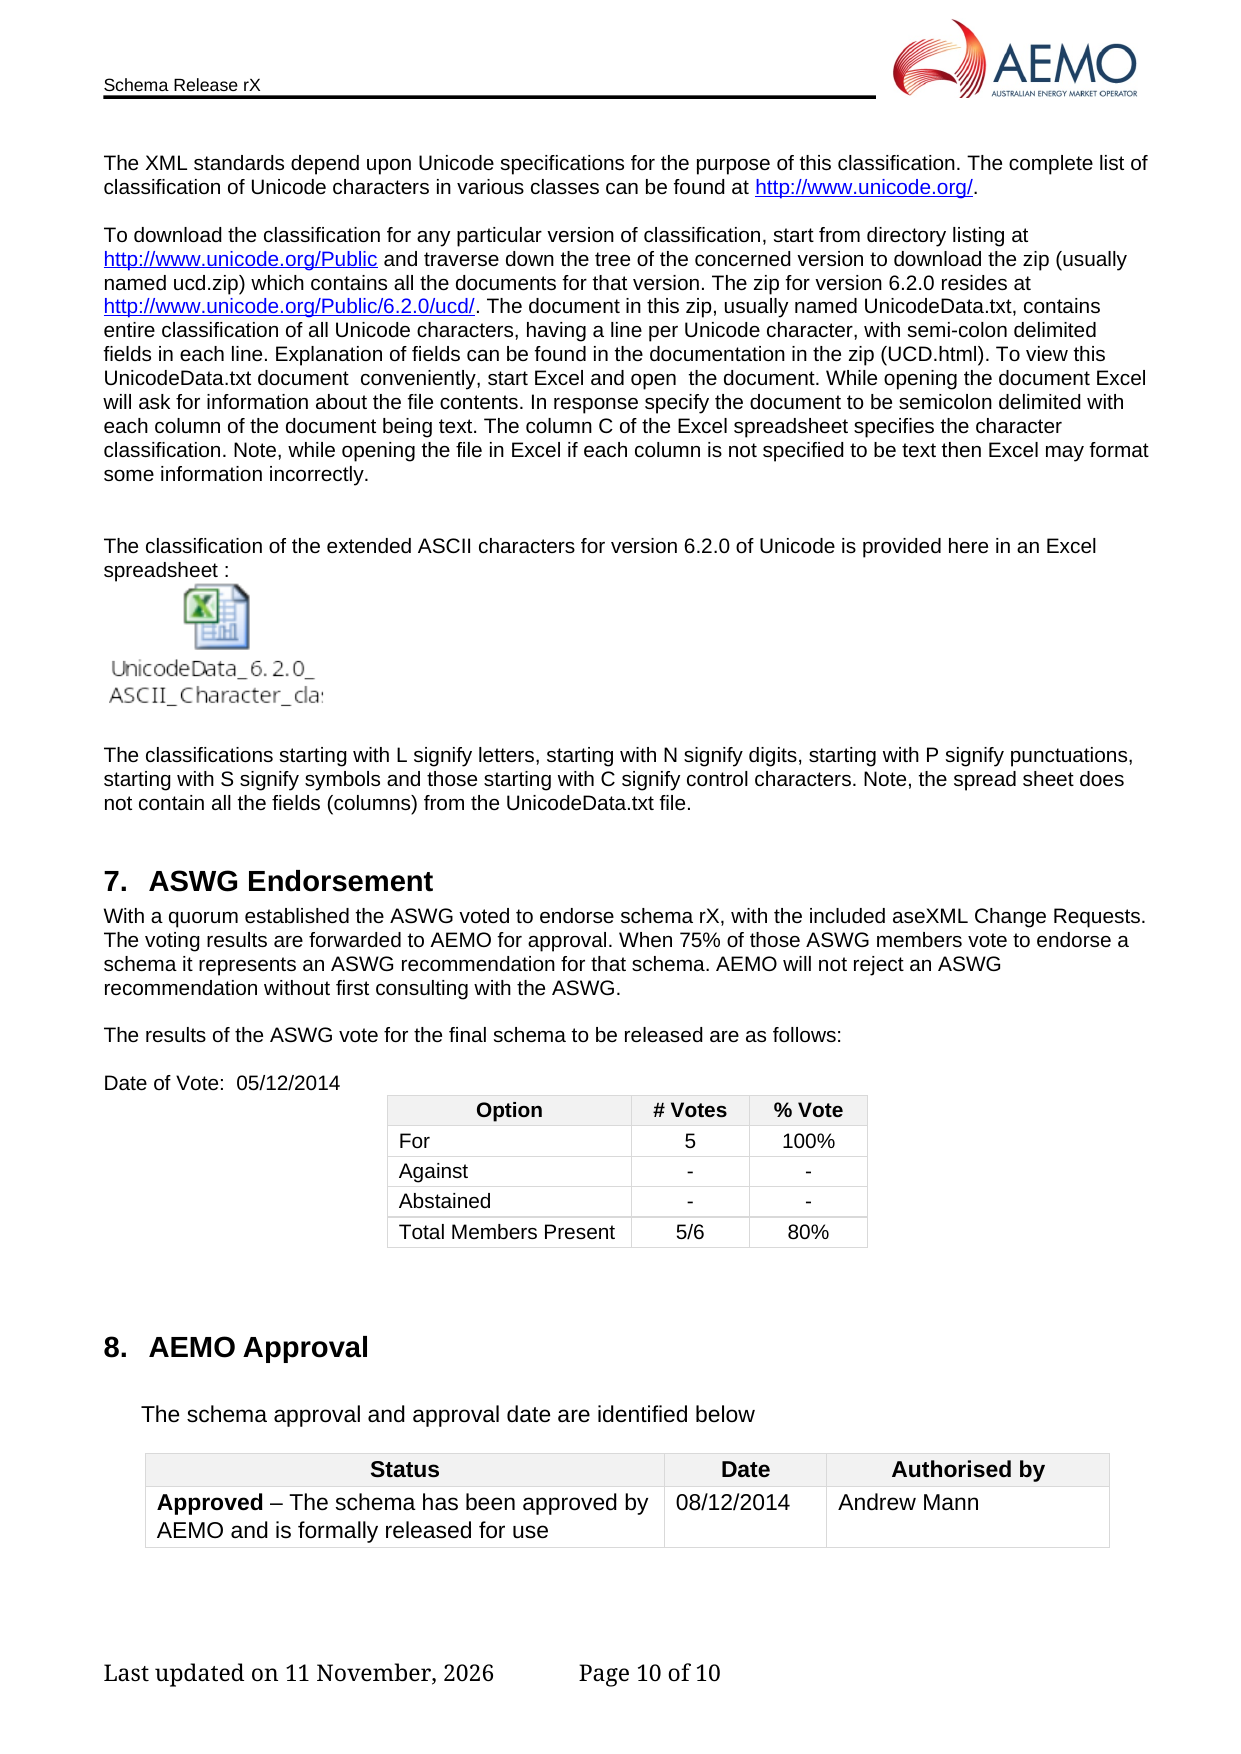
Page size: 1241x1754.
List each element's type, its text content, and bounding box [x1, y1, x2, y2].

text The classifications starting with L signify letters, starting with N signify digits, starting with P signify punctuations, starting with S signify symbols and those starting with C signify control characters. Note, the spread sheet does not contain all the fields (columns) from the UnicodeData.txt file. [103, 743, 1152, 815]
table_header Option [388, 1096, 631, 1125]
subtitle ASWG Endorsement [103, 864, 1152, 897]
text The schema approval and approval date are identified below [141, 1401, 1152, 1427]
table_cell - [632, 1157, 749, 1186]
table_cell 5/6 [632, 1218, 749, 1247]
table_cell 100% [750, 1126, 867, 1156]
table_header % Vote [750, 1096, 867, 1125]
text The XML standards depend upon Unicode specifications for the purpose of this classification. The complete list of classification of Unicode characters in various classes can be found at http://www.unicode.org/. [103, 151, 1152, 198]
text Date of Vote: 05/12/2014 [103, 1071, 1152, 1095]
table_cell Total Members Present [388, 1218, 631, 1247]
table_header Date [665, 1454, 826, 1486]
table_cell 80% [750, 1218, 867, 1247]
table_cell 08/12/2014 [665, 1487, 826, 1547]
table_header Authorised by [827, 1454, 1109, 1486]
table_cell Against [388, 1157, 631, 1186]
table_cell For [388, 1126, 631, 1156]
subtitle AEMO Approval [103, 1329, 1152, 1363]
table_header # Votes [632, 1096, 749, 1125]
table_cell 5 [632, 1126, 749, 1156]
table_cell - [750, 1187, 867, 1216]
text With a quorum established the ASWG voted to endorse schema rX, with the included aseXML Change Requests. The voting results are forwarded to AEMO for approval. When 75% of those ASWG members vote to endorse a schema it represents an ASWG recommendation for that schema. AEMO will not reject an ASWG recommendation without first consulting with the ASWG. [103, 903, 1152, 999]
text The results of the ASWG vote for the final schema to be released are as follows: [103, 1023, 1152, 1047]
text The classification of the extended ASCII characters for version 6.2.0 of Unicode is provided here in an Excel spreadsheet : [103, 534, 1152, 582]
table_cell Approved – The schema has been approved by AEMO and is formally released for use [146, 1487, 664, 1547]
picture [892, 18, 1138, 97]
text To download the classification for any particular version of classification, start from directory listing at http://www.unicode.org/Public and traverse down the tree of the concerned version to download the zip (usually named ucd.zip) which contains all the documents for that version. The zip for version 6.2.0 resides at http://www.unicode.org/Public/6.2.0/ucd/. The document in this zip, usually named UnicodeData.txt, contains entire classification of all Unicode characters, having a line per Unicode character, with semi-colon delimited fields in each line. Explanation of fields can be found in the documentation in the zip (UCD.html). To view this UnicodeData.txt document conveniently, start Excel and open the document. While opening the document Excel will ask for information about the file contents. In response specify the document to be semicolon delimited with each column of the document being text. The column C of the Excel spreadsheet specifies the character classification. Note, while opening the file in Excel if each column is not specified to be text then Excel may format some information incorrectly. [103, 222, 1152, 486]
table_header Status [146, 1454, 664, 1486]
table_cell Abstained [388, 1187, 631, 1216]
table_cell Andrew Mann [827, 1487, 1109, 1547]
table_cell - [632, 1187, 749, 1216]
table_cell - [750, 1157, 867, 1186]
